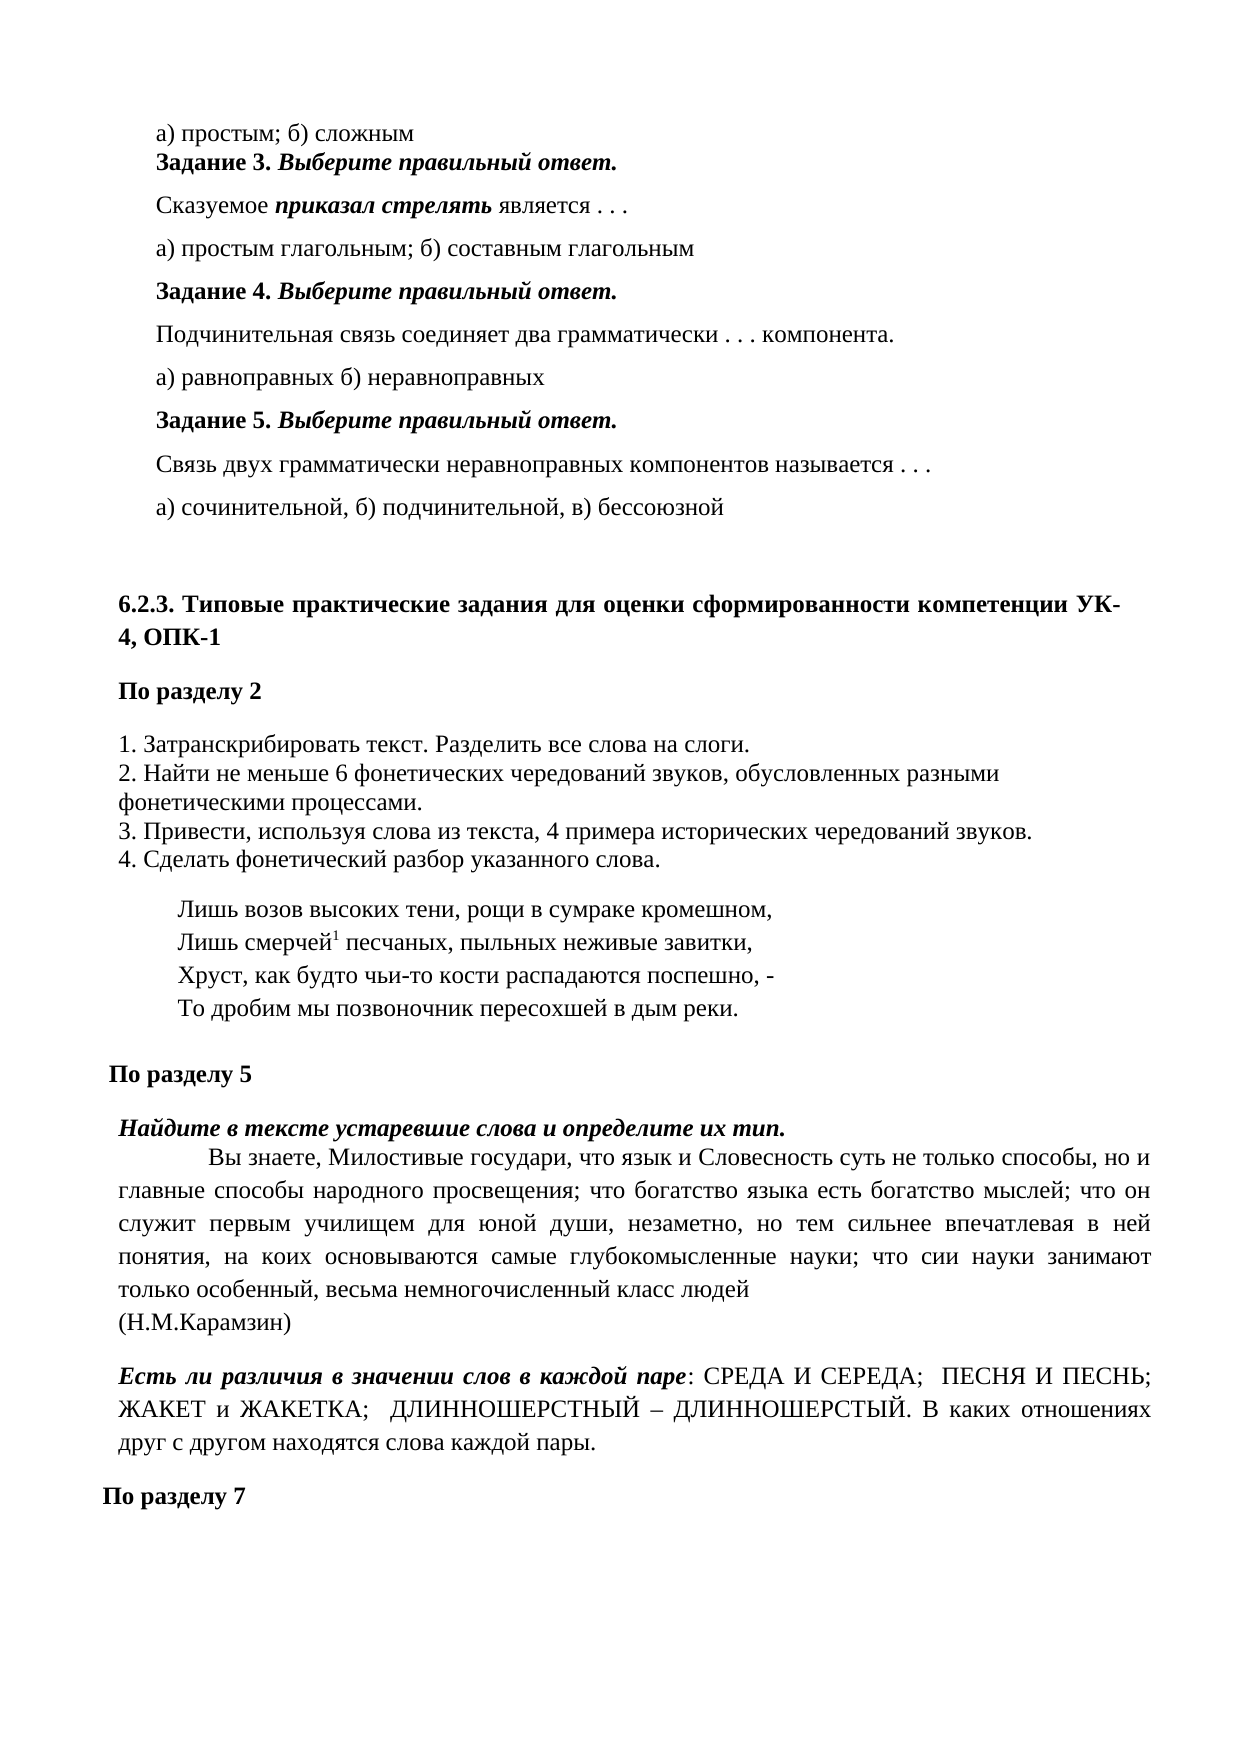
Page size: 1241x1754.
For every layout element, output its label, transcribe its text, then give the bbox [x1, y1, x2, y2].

text а) простым глагольным; б) составным глагольным [118, 233, 1232, 262]
list Хруст, как будто чьи-то кости распадаются поспешно, - [118, 960, 1152, 989]
text 6.2.3. Типовые практические задания для оценки сформированности компетенции УК-4, ОПК-1 [118, 589, 1122, 651]
text 2. Найти не меньше 6 фонетических чередований звуков, обусловленных разными фонетическими процессами. [118, 758, 1122, 816]
text Задание 3. Выберите правильный ответ. [118, 147, 1232, 176]
text а) равноправных б) неравноправных [118, 362, 1232, 391]
text По разделу 7 [102, 1481, 1122, 1509]
text 4. Сделать фонетический разбор указанного слова. [118, 844, 1122, 873]
text 1. Затранскрибировать текст. Разделить все слова на слоги. [118, 729, 1122, 758]
text Есть ли различия в значении слов в каждой паре: СРЕДА И СЕРЕДА; ПЕСНЯ И ПЕСНЬ; ЖАКЕТ и ЖАКЕТКА; ДЛИННОШЕРСТНЫЙ – ДЛИННОШЕРСТЫЙ. В каких отношениях друг с другом находятся слова каждой пары. [118, 1361, 1152, 1456]
text 3. Привести, используя слова из текста, 4 примера исторических чередований звуков. [118, 816, 1122, 844]
text Вы знаете, Милостивые государи, что язык и Словесность суть не только способы, но и главные способы народного просвещения; что богатство языка есть богатство мыслей; что он служит первым училищем для юной души, незаметно, но тем сильнее впечатлевая в ней понятия, на коих основываются самые глубокомысленные науки; что сии науки занимают только особенный, весьма немногочисленный класс людей (Н.М.Карамзин) [118, 1142, 1152, 1336]
text Найдите в тексте устаревшие слова и определите их тип. [118, 1113, 1152, 1142]
text По разделу 2 [118, 676, 1122, 704]
list То дробим мы позвоночник пересохшей в дым реки. [118, 993, 1152, 1022]
text а) простым; б) сложным [118, 118, 1232, 147]
text а) сочинительной, б) подчинительной, в) бессоюзной [118, 492, 1232, 521]
text Подчинительная связь соединяет два грамматически . . . компонента. [118, 319, 1232, 348]
list Лишь возов высоких тени, рощи в сумраке кромешном, [118, 894, 1152, 923]
text Задание 4. Выберите правильный ответ. [118, 276, 1232, 305]
text Задание 5. Выберите правильный ответ. [118, 406, 1232, 434]
text По разделу 5 [102, 1059, 1122, 1088]
text Сказуемое приказал стрелять является . . . [118, 190, 1232, 219]
text Связь двух грамматически неравноправных компонентов называется . . . [118, 449, 1232, 477]
list Лишь смерчей1 песчаных, пыльных неживые завитки, [118, 927, 1152, 956]
